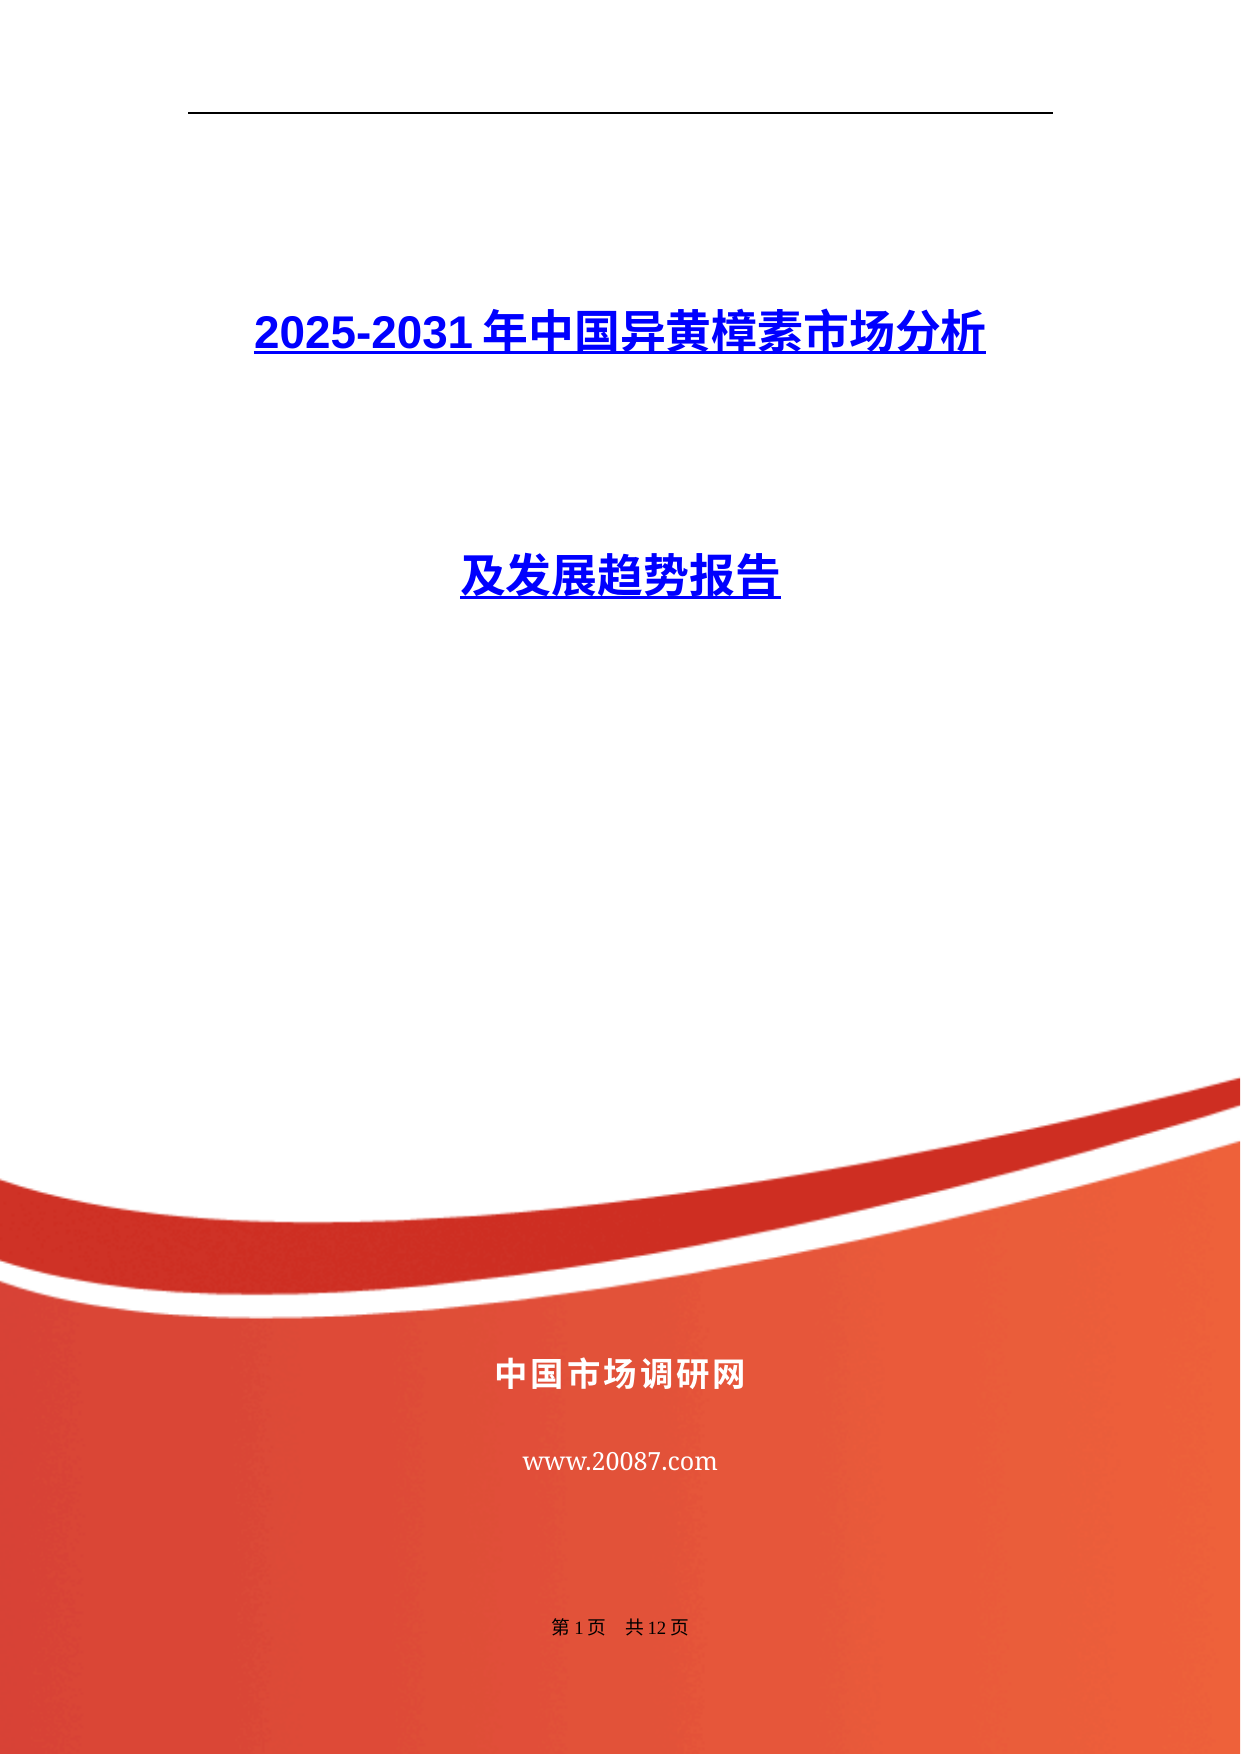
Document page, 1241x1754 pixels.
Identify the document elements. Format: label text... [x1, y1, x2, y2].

table_header 2025-2031年中国异黄樟素市场分析及发展趋势报告 [188, 207, 1053, 773]
picture [0, 1006, 1241, 1754]
subtitle 中国市场调研网 [187, 1339, 1053, 1404]
text www.20087.com [187, 1428, 1053, 1493]
